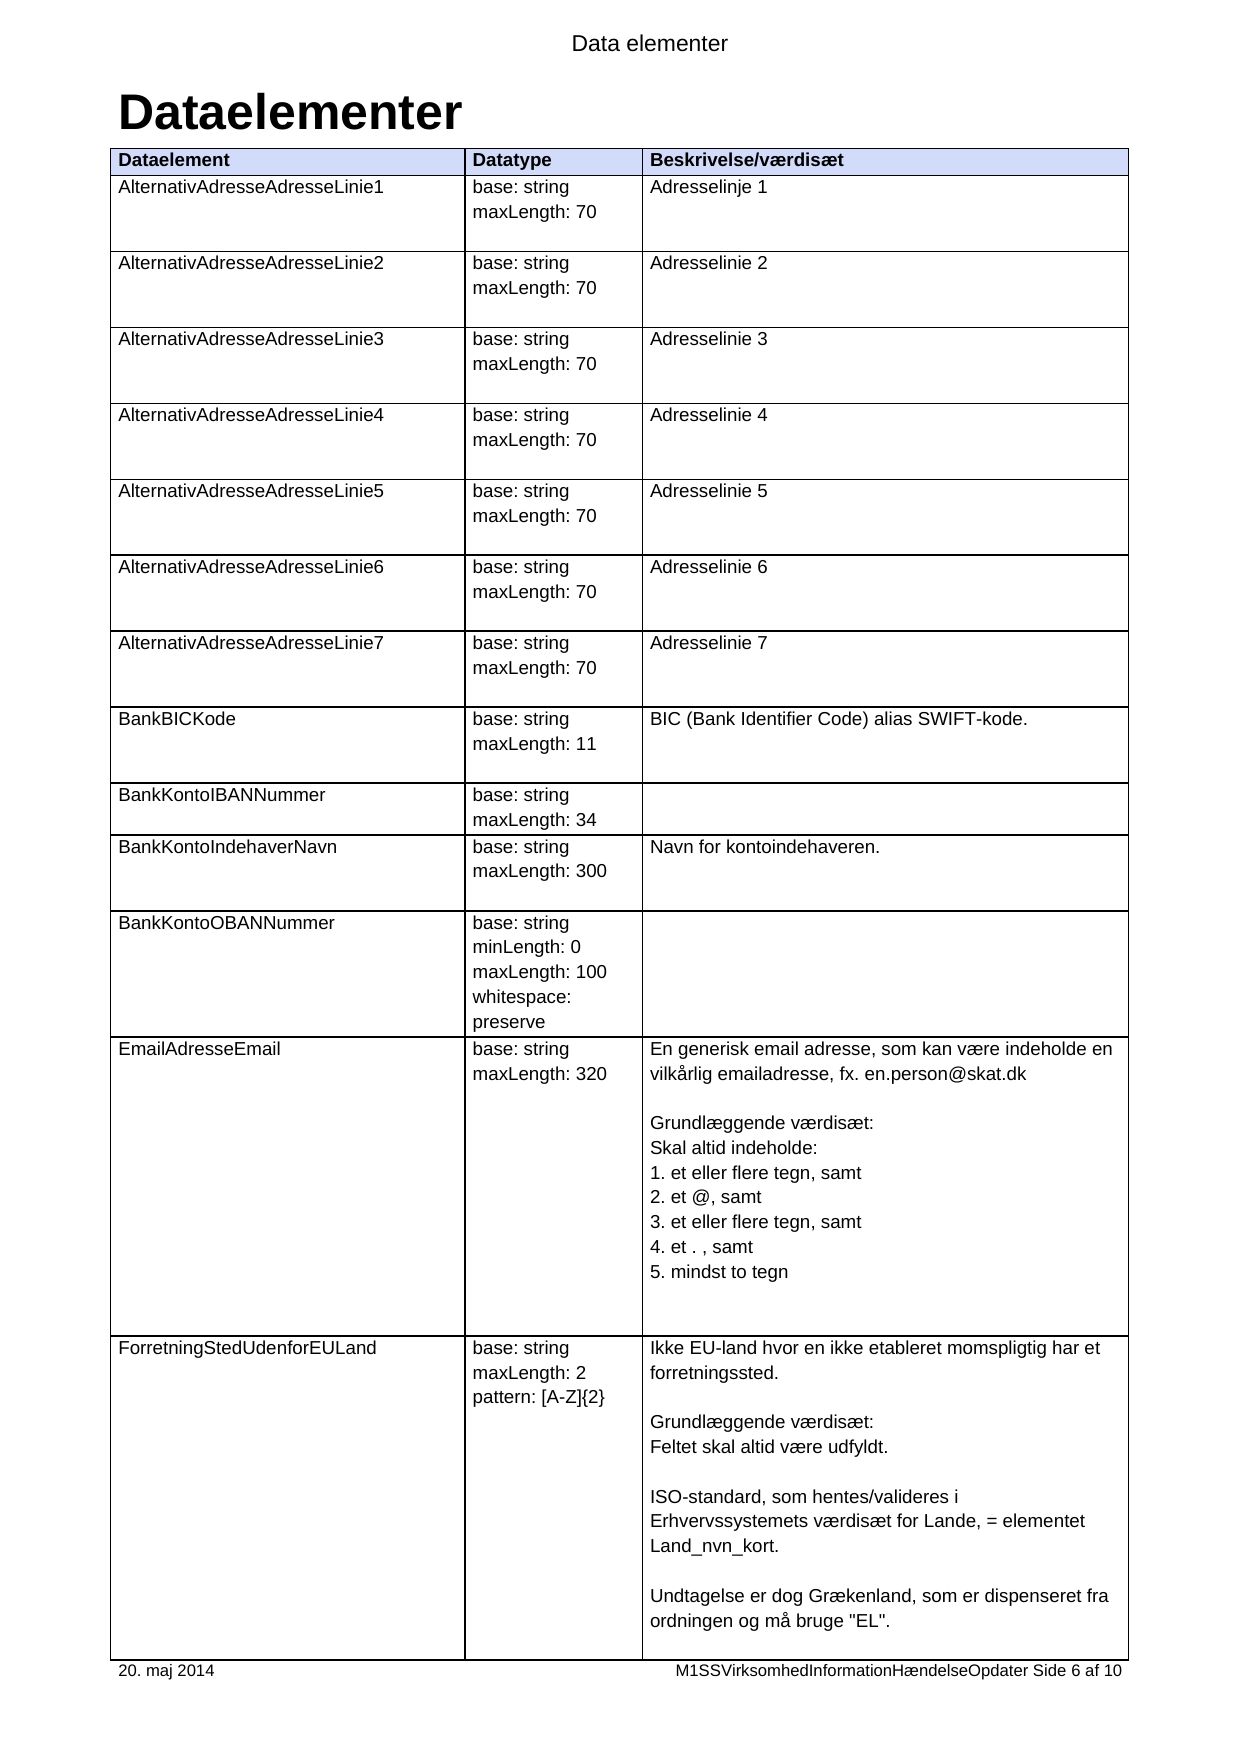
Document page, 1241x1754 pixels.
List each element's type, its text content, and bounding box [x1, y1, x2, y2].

table_cell base: string maxLength: 70 [466, 404, 642, 478]
table_cell Adresselinie 6 [643, 556, 1128, 630]
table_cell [466, 1337, 642, 1659]
table_cell base: string maxLength: 320 [466, 1038, 642, 1335]
table_cell base: string maxLength: 70 [466, 480, 642, 554]
table_cell Adresselinie 5 [643, 480, 1128, 554]
table_cell base: string maxLength: 70 [466, 252, 642, 327]
table_cell Adresselinie 3 [643, 328, 1128, 402]
table_cell base: string maxLength: 70 [466, 556, 642, 630]
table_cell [111, 1337, 464, 1659]
table_cell Adresselinie 7 [643, 632, 1128, 706]
table_header Dataelement [111, 149, 464, 175]
table_cell Navn for kontoindehaveren. [643, 836, 1128, 910]
table_cell En generisk email adresse, som kan være indeholde en vilkårlig emailadresse, fx. en.person@skat.dk Grundlæggende værdisæt: Skal altid indeholde: 1. et eller flere tegn, samt 2. et @, samt 3. et eller flere tegn, samt 4. et . , samt 5. mindst to tegn [643, 1038, 1128, 1335]
table_cell AlternativAdresseAdresseLinie5 [111, 480, 464, 554]
table_cell [643, 912, 1128, 1036]
table_cell BankBICKode [111, 708, 464, 782]
table_cell BankKontoOBANNummer [111, 912, 464, 1036]
table_cell AlternativAdresseAdresseLinie6 [111, 556, 464, 630]
table_cell base: string minLength: 0 maxLength: 100 whitespace: preserve [466, 912, 642, 1036]
table_cell base: string maxLength: 70 [466, 632, 642, 706]
table_cell AlternativAdresseAdresseLinie1 [111, 176, 464, 251]
table_cell AlternativAdresseAdresseLinie7 [111, 632, 464, 706]
table_cell base: string maxLength: 300 [466, 836, 642, 910]
table_cell [643, 784, 1128, 834]
table_cell Adresselinie 2 [643, 252, 1128, 327]
table_cell base: string maxLength: 34 [466, 784, 642, 834]
table_cell AlternativAdresseAdresseLinie3 [111, 328, 464, 402]
text Dataelementer [118, 82, 1181, 140]
table_header Datatype [466, 149, 642, 175]
table_cell BankKontoIndehaverNavn [111, 836, 464, 910]
table_header Beskrivelse/værdisæt [643, 149, 1128, 175]
table_cell base: string maxLength: 11 [466, 708, 642, 782]
table_cell EmailAdresseEmail [111, 1038, 464, 1335]
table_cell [643, 1337, 1128, 1659]
table_cell base: string maxLength: 70 [466, 328, 642, 402]
table_cell BankKontoIBANNummer [111, 784, 464, 834]
table_cell Adresselinie 4 [643, 404, 1128, 478]
table_cell AlternativAdresseAdresseLinie2 [111, 252, 464, 327]
table_cell BIC (Bank Identifier Code) alias SWIFT-kode. [643, 708, 1128, 782]
table_cell AlternativAdresseAdresseLinie4 [111, 404, 464, 478]
table_cell base: string maxLength: 70 [466, 176, 642, 251]
table_cell Adresselinje 1 [643, 176, 1128, 251]
